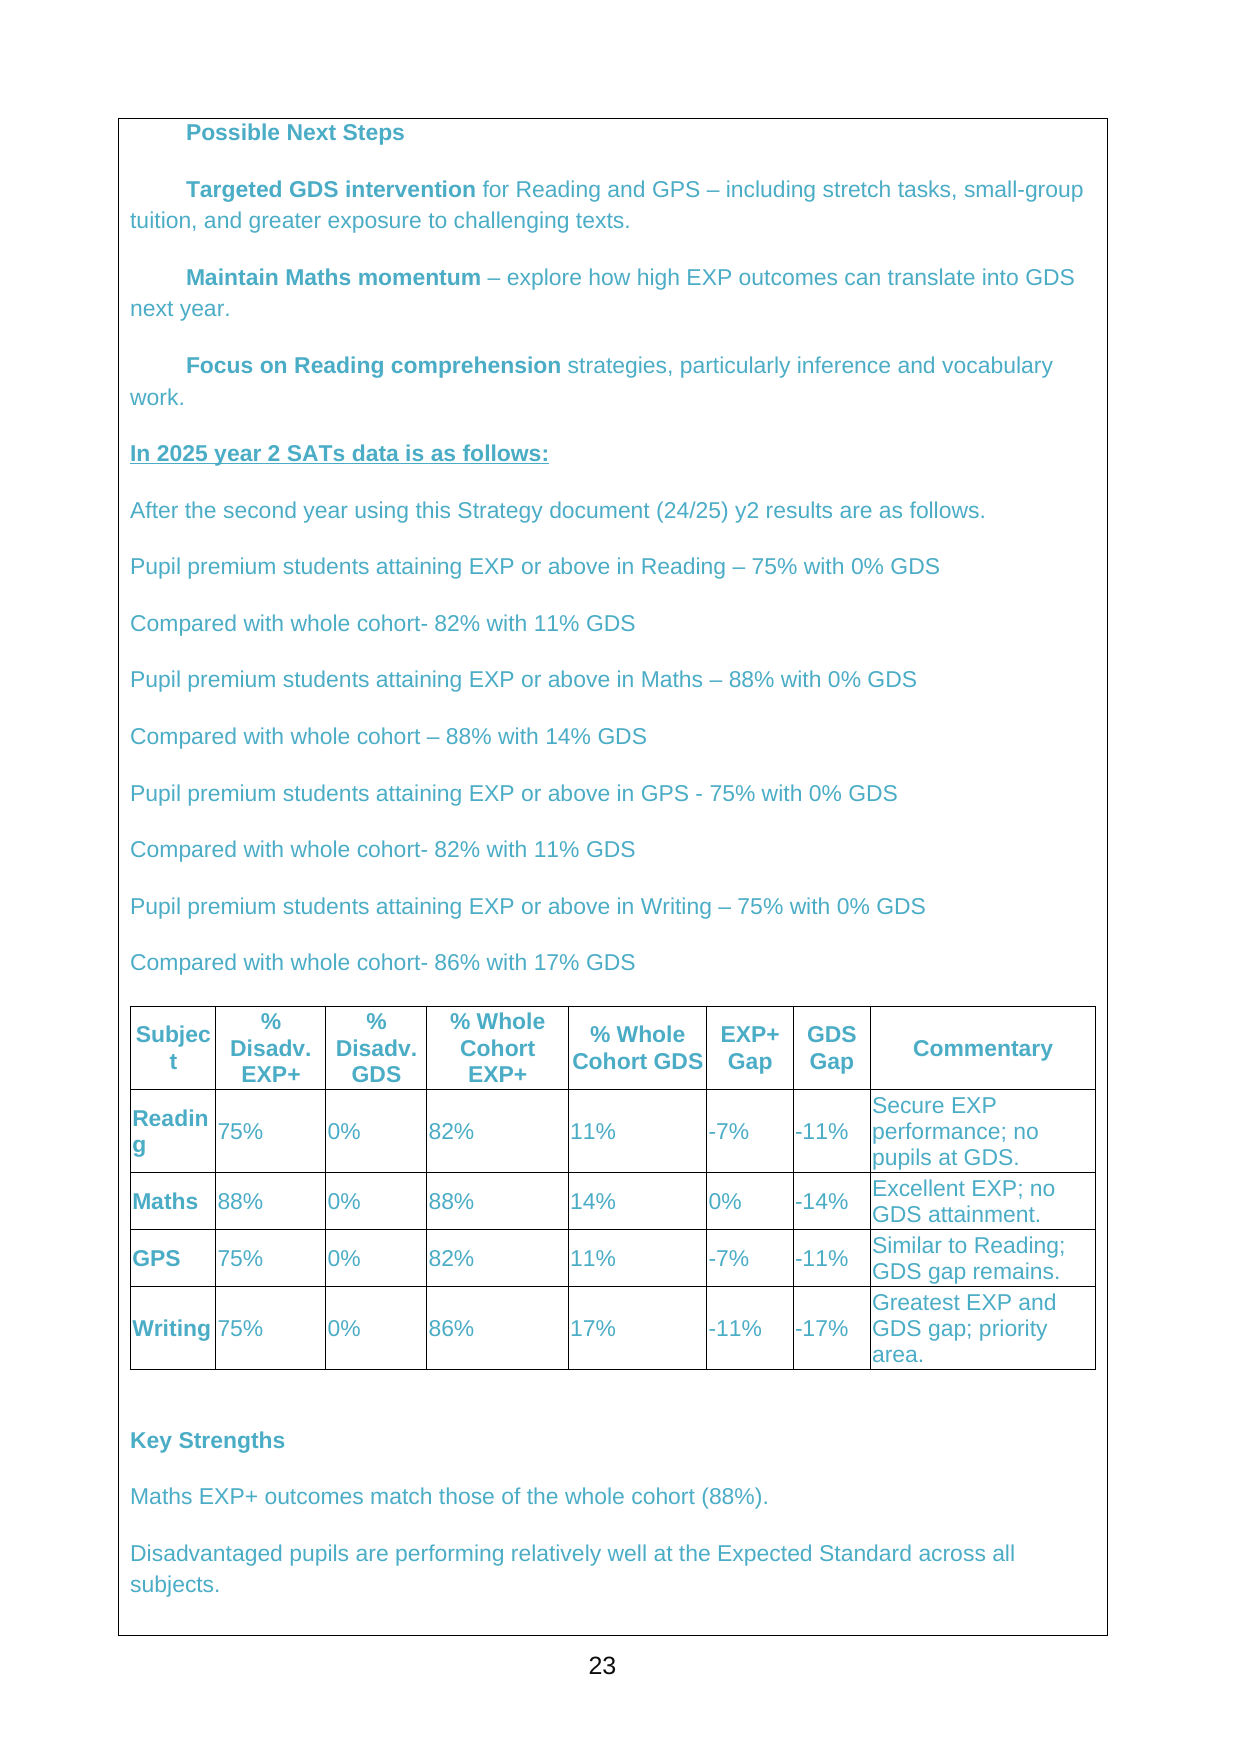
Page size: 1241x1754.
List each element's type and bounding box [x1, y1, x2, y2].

table_header [119, 119, 1107, 1635]
